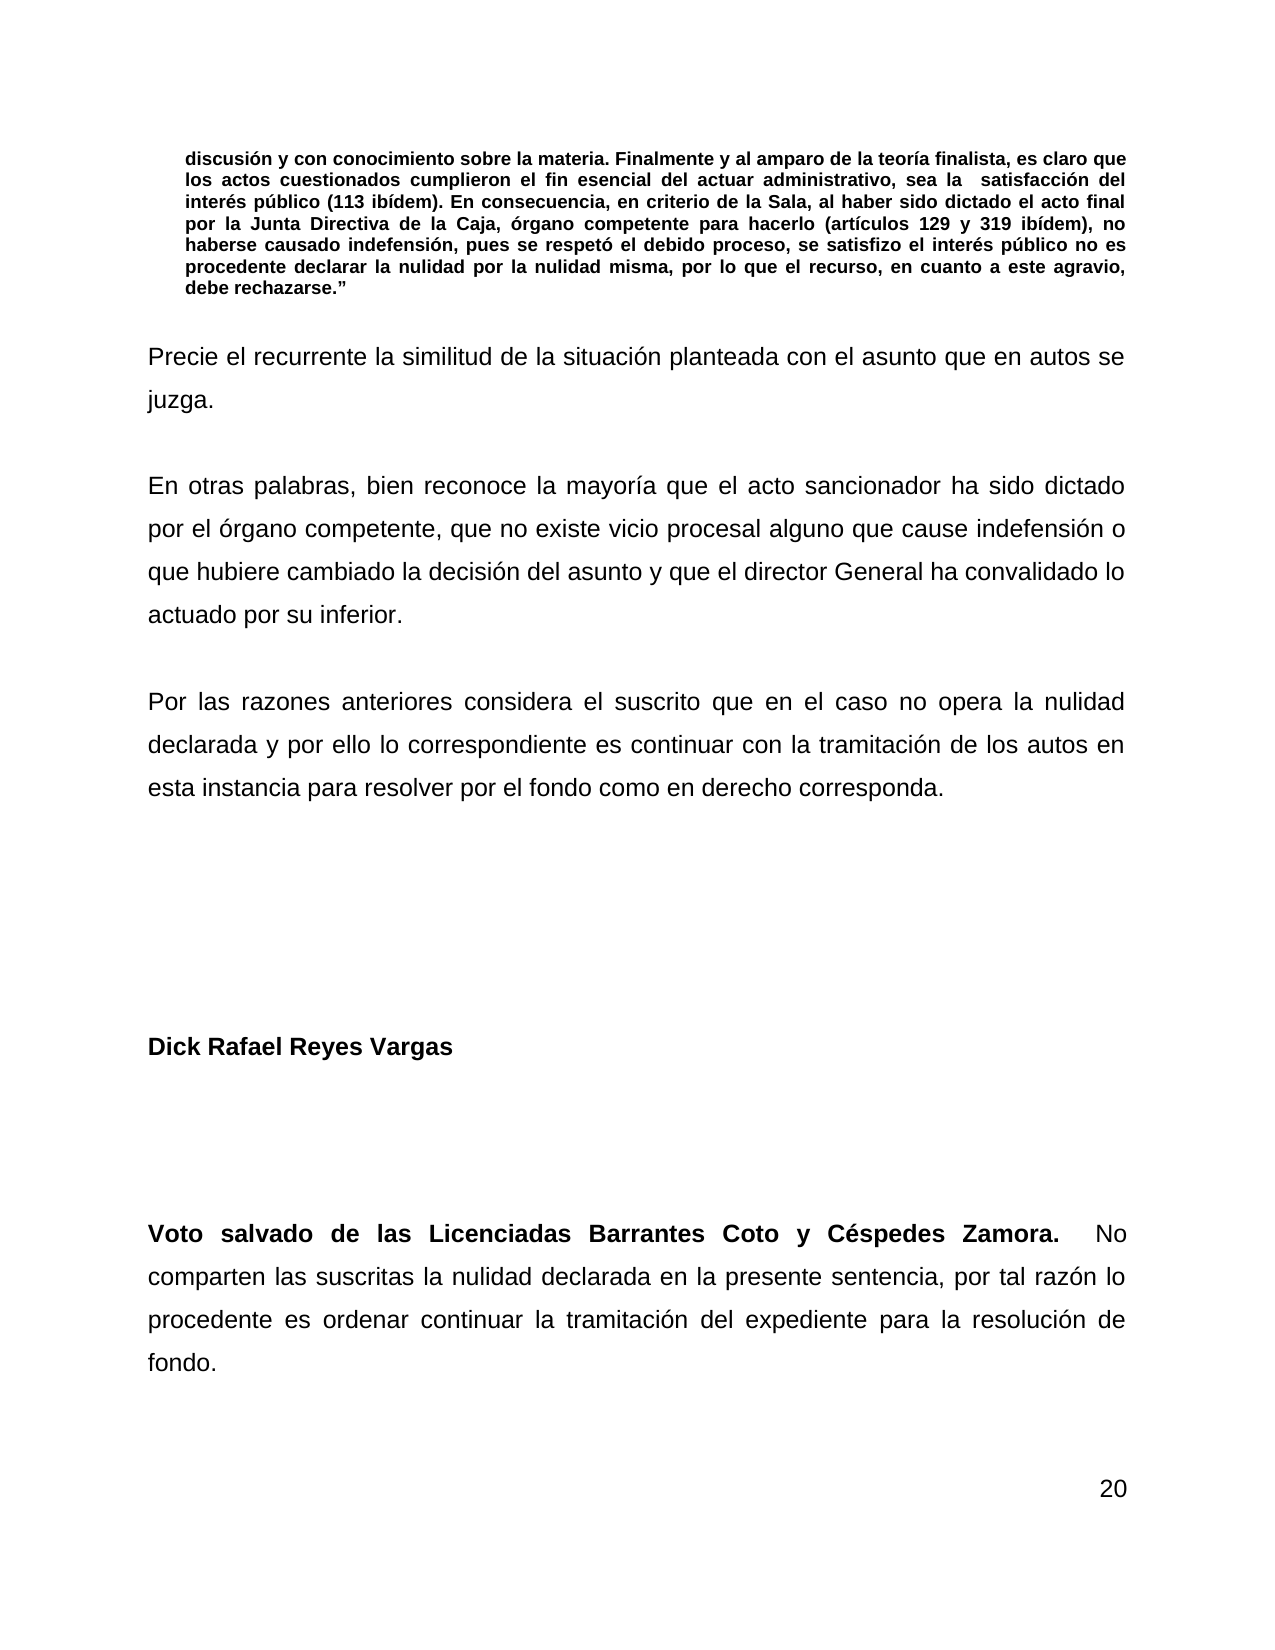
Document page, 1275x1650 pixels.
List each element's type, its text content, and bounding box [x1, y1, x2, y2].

text Por las razones anteriores considera el suscrito que en el caso no opera la nulidad declarada y por ello lo correspondiente es continuar con la tramitación de los autos en esta instancia para resolver por el fondo como en derecho corresponda. [148, 687, 1127, 802]
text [185, 148, 1127, 299]
text En otras palabras, bien reconoce la mayoría que el acto sancionador ha sido dictado por el órgano competente, que no existe vicio procesal alguno que cause indefensión o que hubiere cambiado la decisión del asunto y que el director General ha convalidado lo actuado por su inferior. [148, 471, 1127, 629]
text Precie el recurrente la similitud de la situación planteada con el asunto que en autos se juzga. [148, 342, 1127, 414]
text Voto salvado de las Licenciadas Barrantes Coto y Céspedes Zamora. No comparten las suscritas la nulidad declarada en la presente sentencia, por tal razón lo procedente es ordenar continuar la tramitación del expediente para la resolución de fondo. [148, 1219, 1127, 1377]
